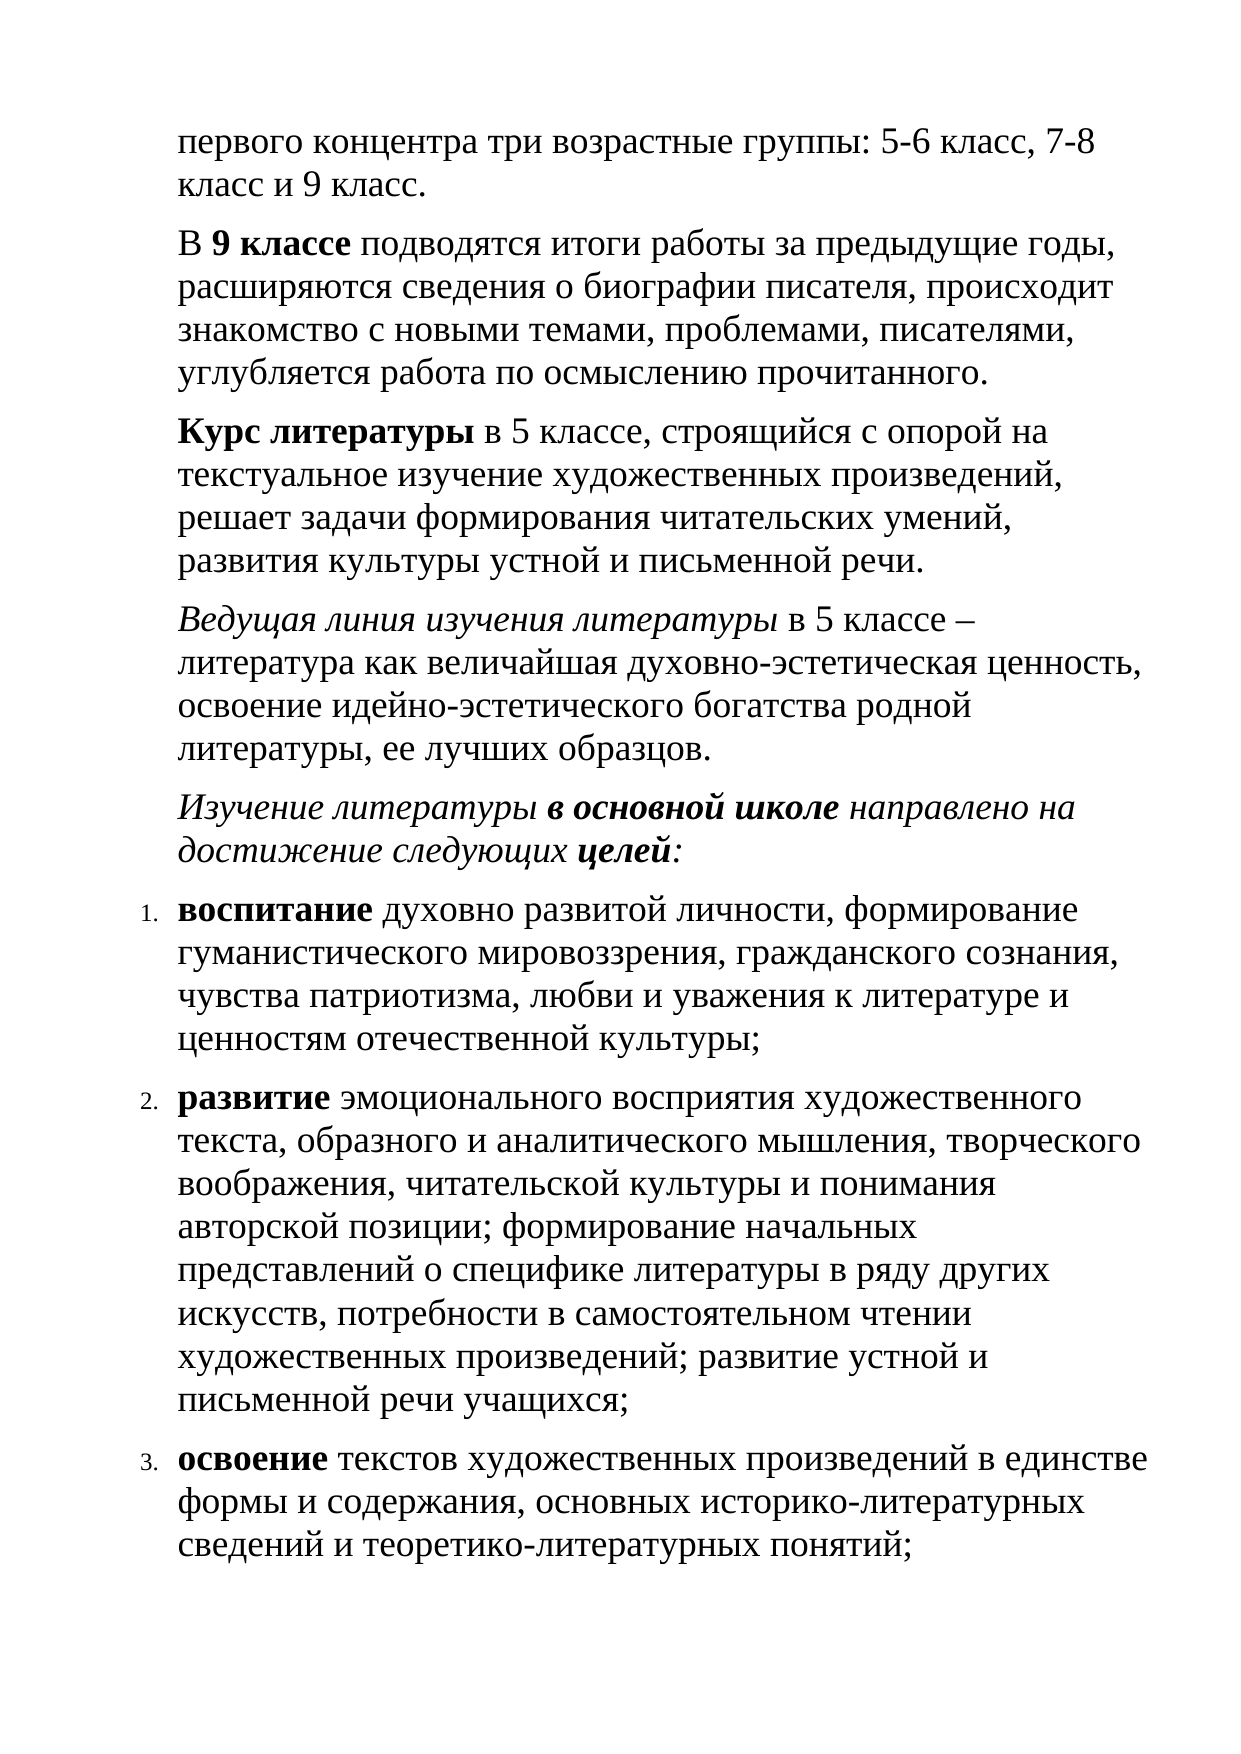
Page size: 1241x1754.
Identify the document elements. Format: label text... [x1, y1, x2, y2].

text В 9 классе подводятся итоги работы за предыдущие годы, расширяются сведения о биографии писателя, происходит знакомство с новыми темами, проблемами, писателями, углубляется работа по осмыслению прочитанного. [177, 220, 1152, 392]
list воспитание духовно развитой личности, формирование гуманистического мировоззрения, гражданского сознания, чувства патриотизма, любви и уважения к литературе и ценностям отечественной культуры; [140, 886, 1152, 1059]
list развитие эмоционального восприятия художественного текста, образного и аналитического мышления, творческого воображения, читательской культуры и понимания авторской позиции; формирование начальных представлений о специфике литературы в ряду других искусств, потребности в самостоятельном чтении художественных произведений; развитие устной и письменной речи учащихся; [140, 1074, 1152, 1419]
text Ведущая линия изучения литературы в 5 классе – литература как величайшая духовно-эстетическая ценность, освоение идейно-эстетического богатства родной литературы, ее лучших образцов. [177, 596, 1152, 769]
text Курс литературы в 5 классе, строящийся с опорой на текстуальное изучение художественных произведений, решает задачи формирования читательских умений, развития культуры устной и письменной речи. [177, 408, 1152, 581]
list освоение текстов художественных произведений в единстве формы и содержания, основных историко-литературных сведений и теоретико-литературных понятий; [140, 1435, 1152, 1564]
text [177, 118, 1152, 204]
text Изучение литературы в основной школе направлено на достижение следующих целей: [177, 784, 1152, 871]
